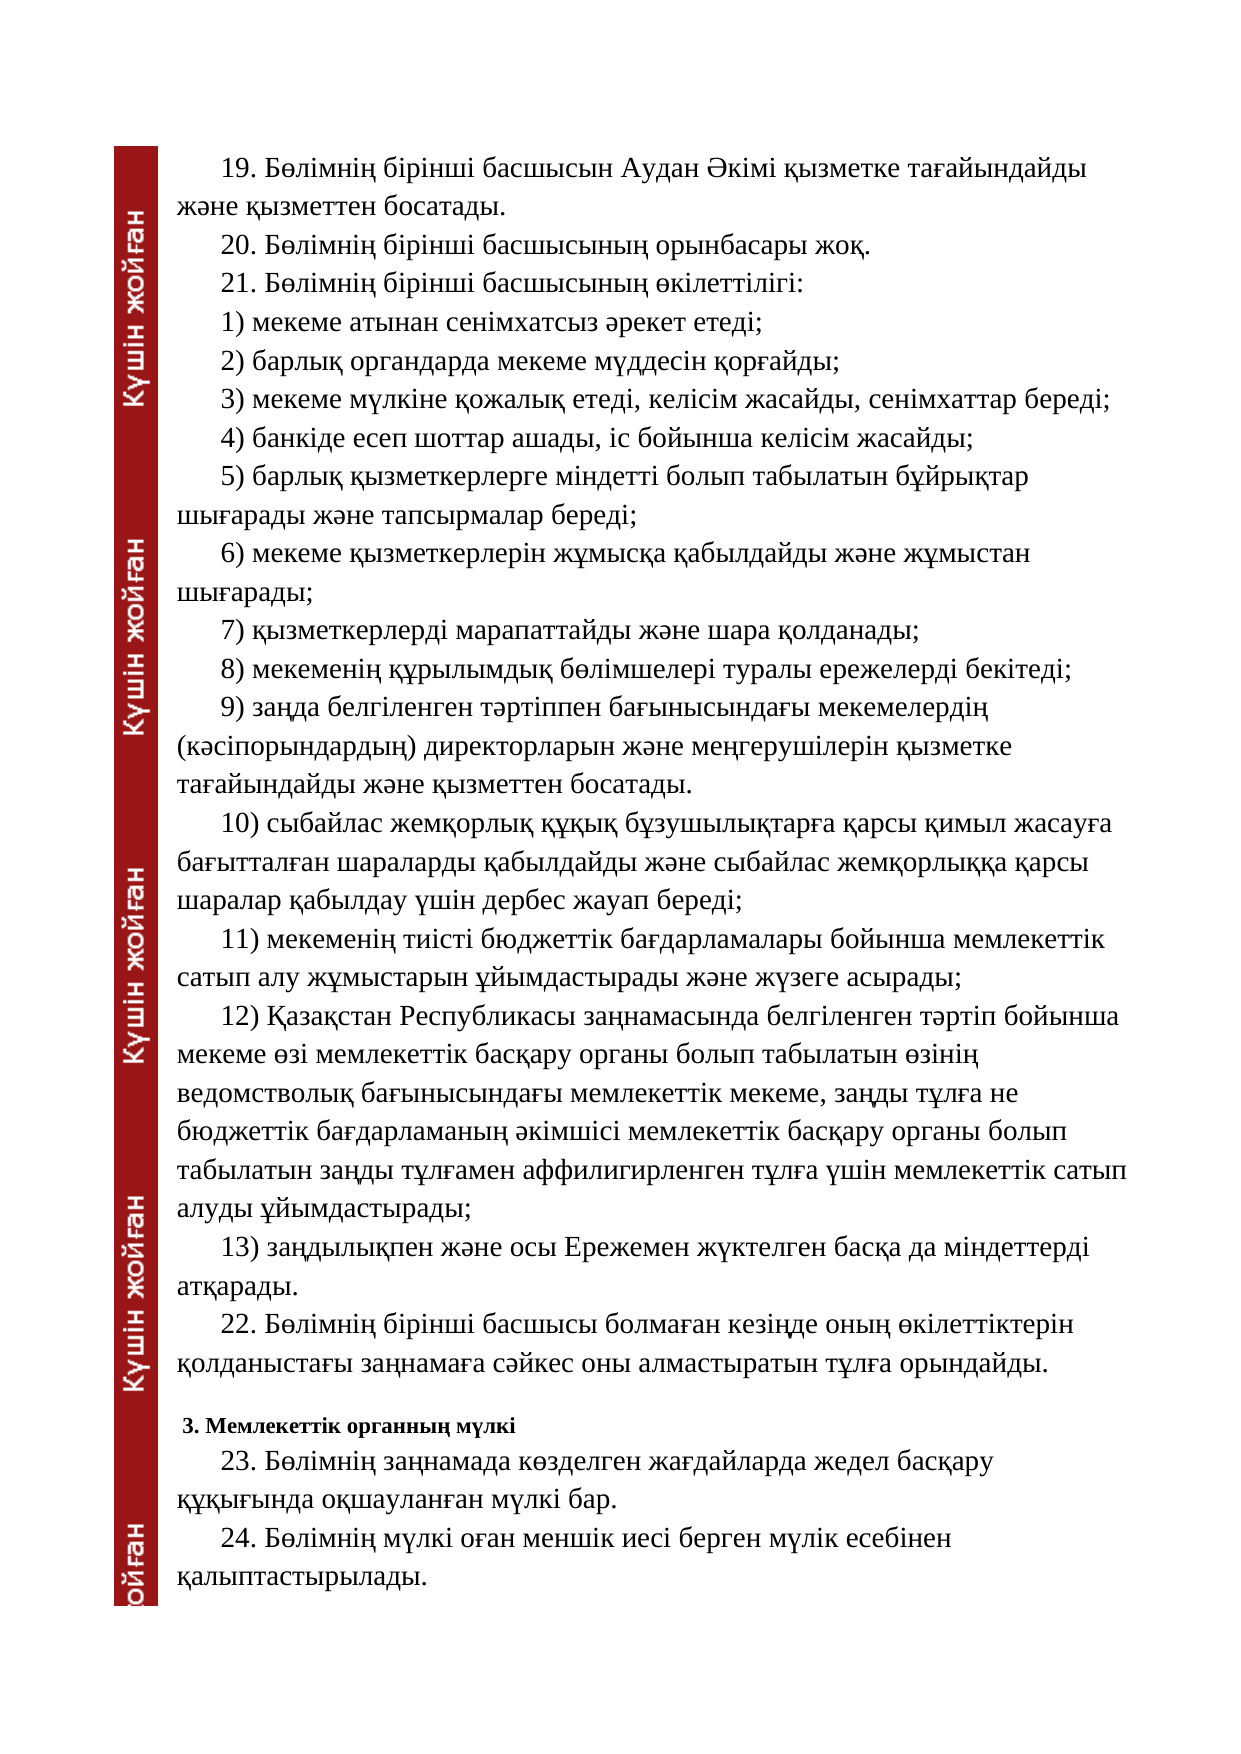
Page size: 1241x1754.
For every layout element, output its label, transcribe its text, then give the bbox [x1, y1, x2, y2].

picture [114, 1439, 158, 1443]
text 3. Мемлекеттік органның мүлкі [112, 1412, 1128, 1439]
picture [114, 1592, 158, 1606]
picture [114, 146, 158, 150]
picture [114, 1408, 158, 1412]
